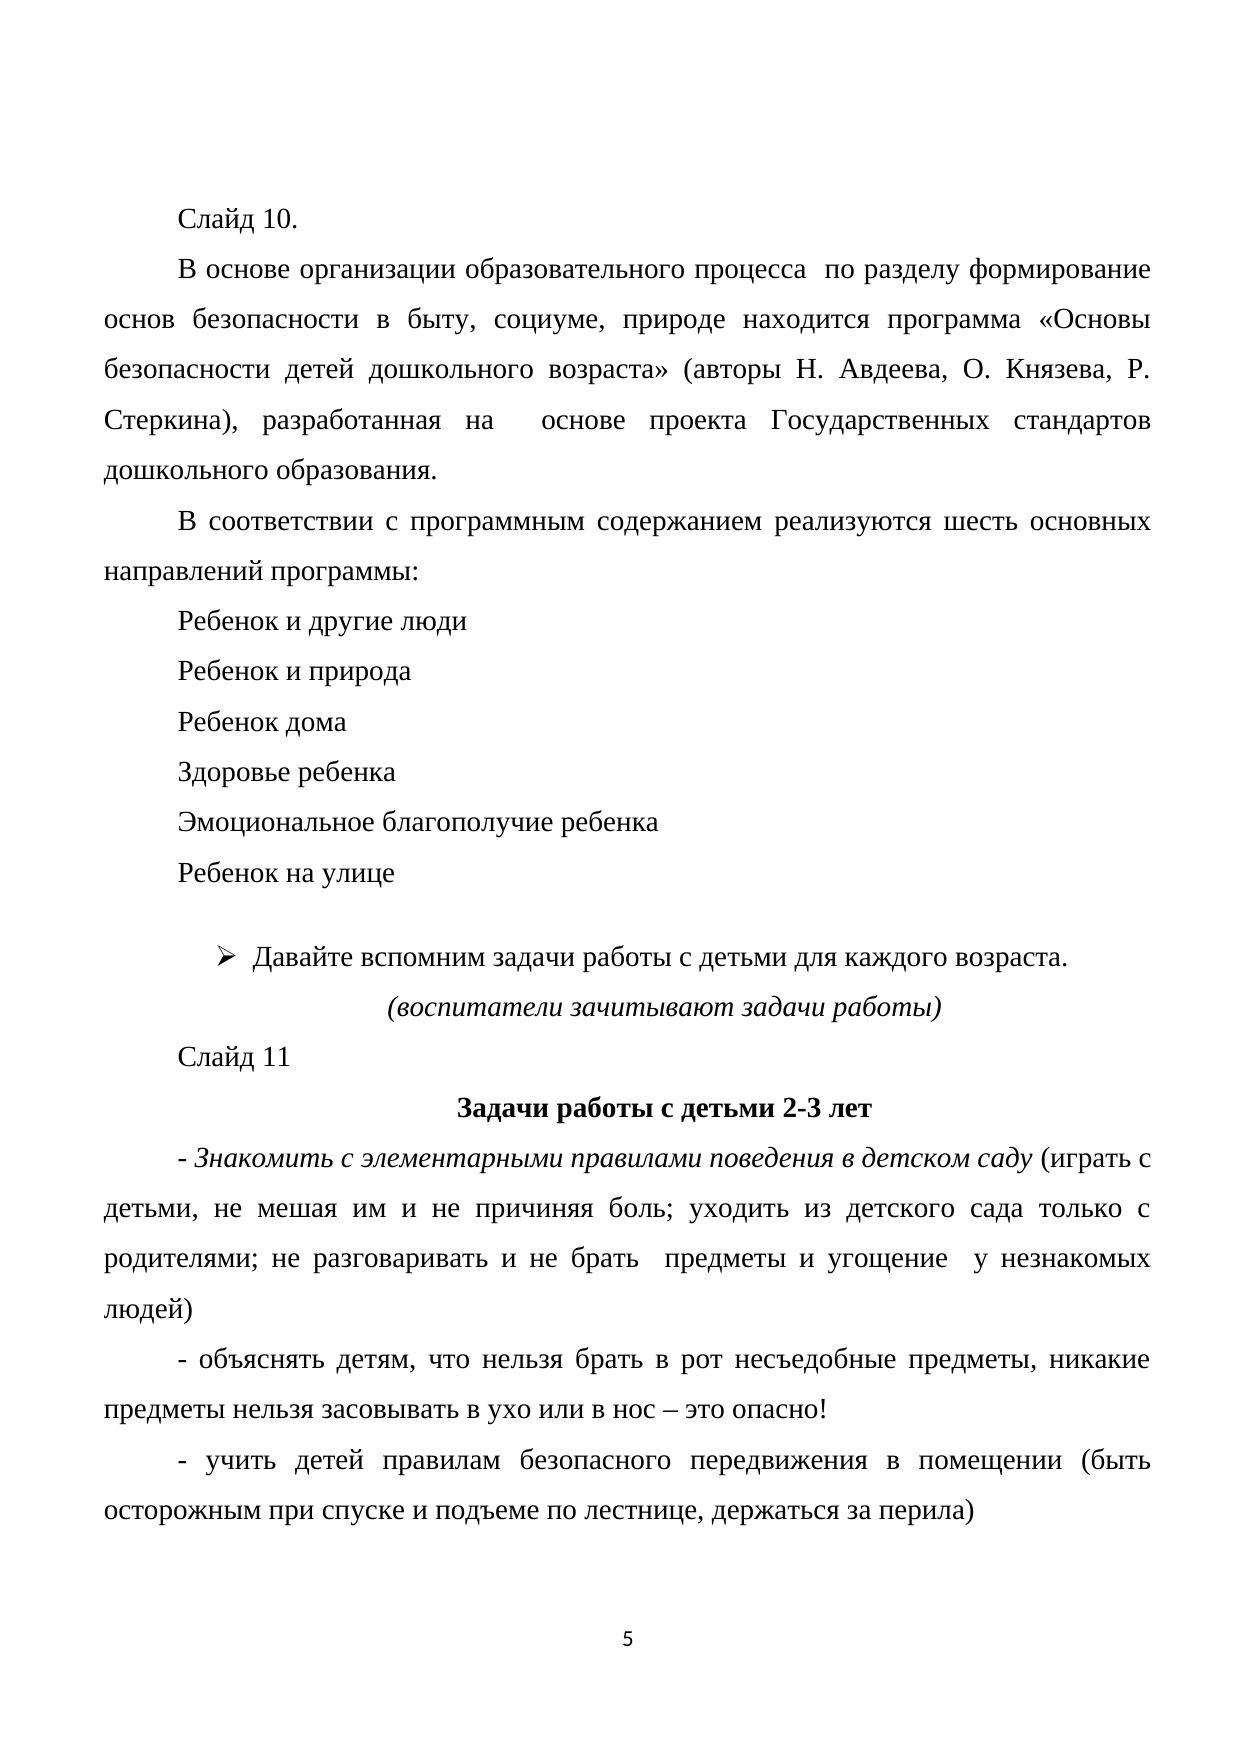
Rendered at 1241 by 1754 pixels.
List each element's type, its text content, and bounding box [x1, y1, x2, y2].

text Ребенок и природа [103, 653, 1152, 687]
text Ребенок и другие люди [103, 603, 1152, 637]
text Задачи работы с детьми 2-3 лет [103, 1090, 1152, 1123]
text В основе организации образовательного процесса по разделу формирование основ безопасности в быту, социуме, природе находится программа «Основы безопасности детей дошкольного возраста» (авторы Н. Авдеева, О. Князева, Р. Стеркина), разработанная на основе проекта Государственных стандартов дошкольного образования. [103, 251, 1152, 486]
text (воспитатели зачитывают задачи работы) [103, 989, 1152, 1023]
text Слайд 11 [103, 1039, 1152, 1073]
text Здоровье ребенка [103, 754, 1152, 788]
text - объяснять детям, что нельзя брать в рот несъедобные предметы, никакие предметы нельзя засовывать в ухо или в нос – это опасно! [103, 1341, 1152, 1425]
text Слайд 10. [103, 201, 1152, 234]
text - учить детей правилам безопасного передвижения в помещении (быть осторожным при спуске и подъеме по лестнице, держаться за перила) [103, 1442, 1152, 1526]
text Ребенок дома [103, 704, 1152, 737]
text Ребенок на улице [103, 855, 1152, 888]
text Эмоциональное благополучие ребенка [103, 804, 1152, 838]
text В соответствии с программным содержанием реализуются шесть основных направлений программы: [103, 503, 1152, 586]
list Давайте вспомним задачи работы с детьми для каждого возраста. [215, 939, 1152, 972]
text - Знакомить с элементарными правилами поведения в детском саду (играть с детьми, не мешая им и не причиняя боль; уходить из детского сада только с родителями; не разговаривать и не брать предметы и угощение у незнакомых людей) [103, 1140, 1152, 1324]
